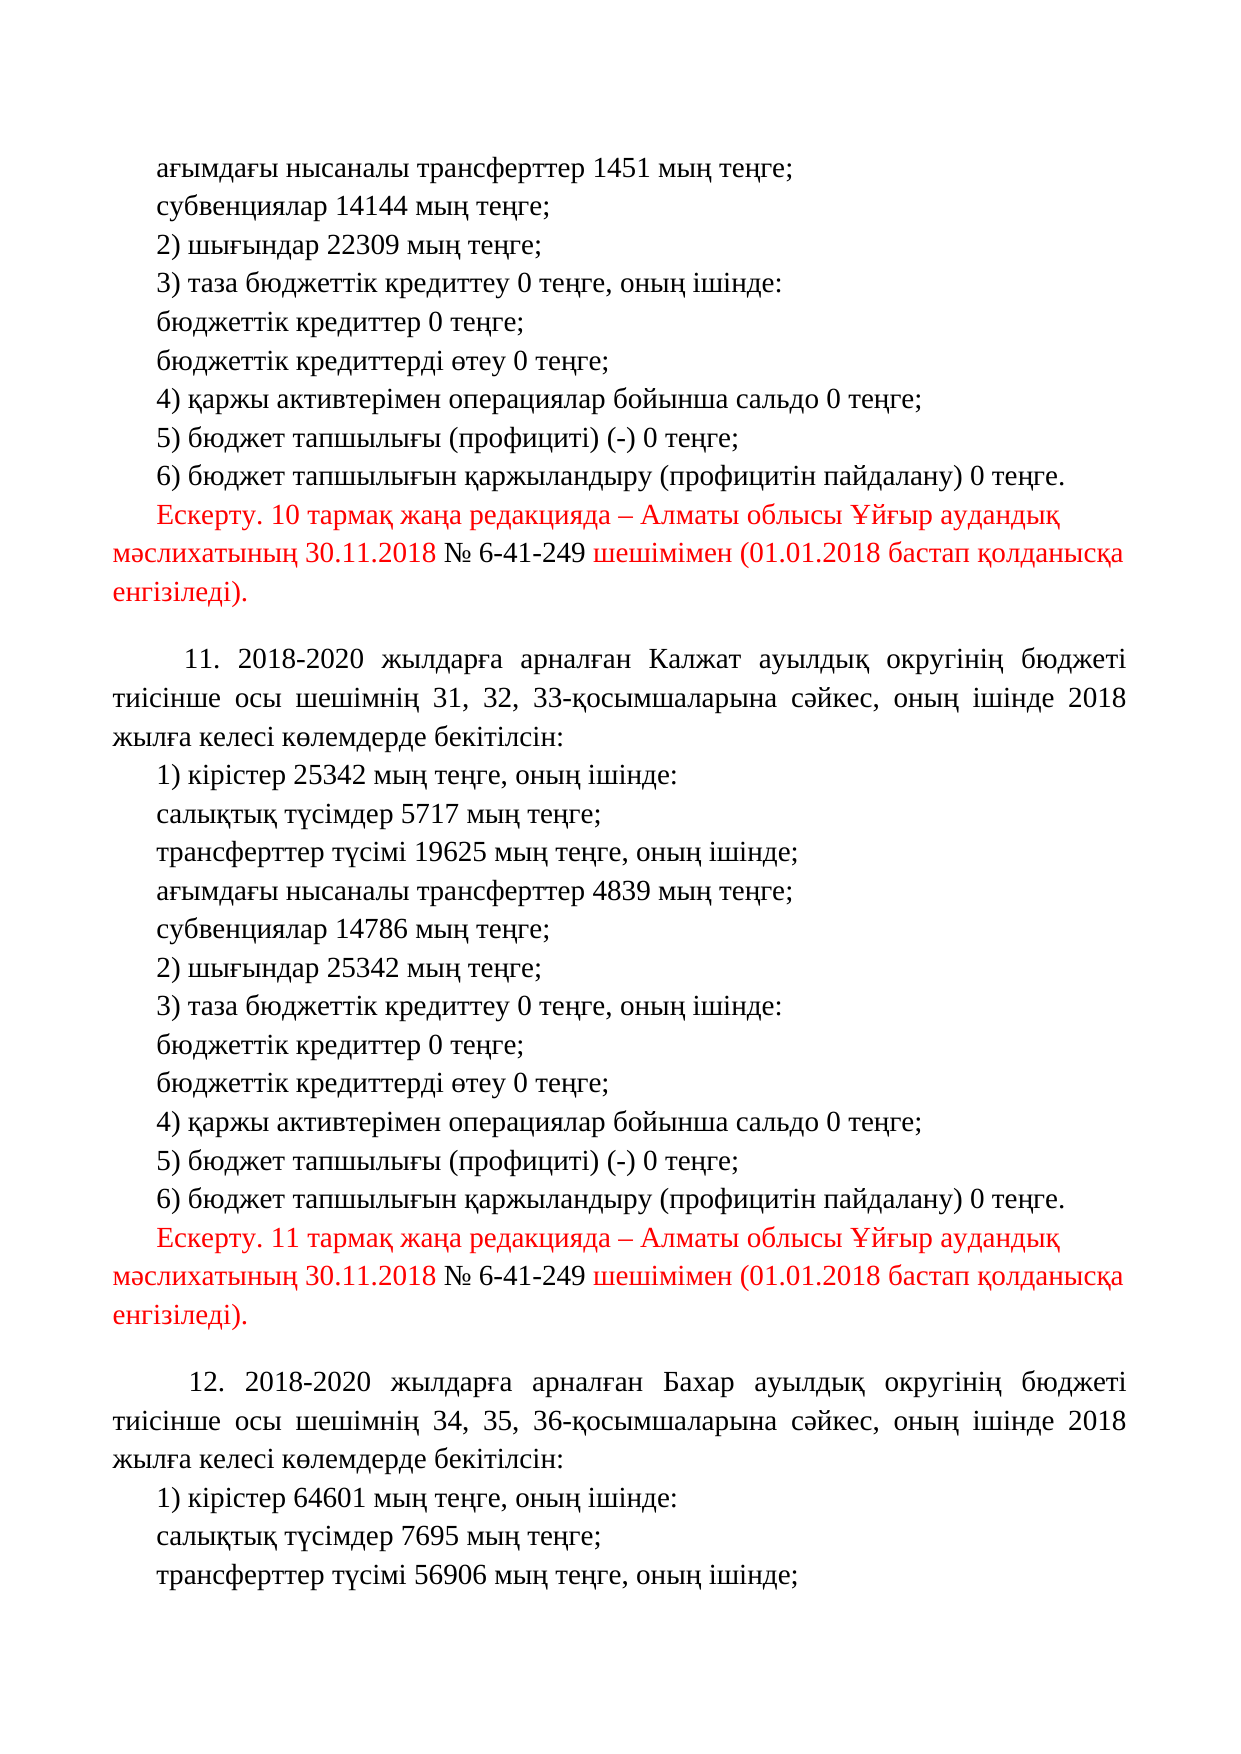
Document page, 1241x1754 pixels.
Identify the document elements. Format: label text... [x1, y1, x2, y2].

text 3) таза бюджеттік кредиттеу 0 теңге, оның ішінде: [112, 988, 1128, 1022]
text 6) бюджет тапшылығын қаржыландыру (профицитін пайдалану) 0 теңге. [112, 458, 1128, 492]
text 1) кірістер 25342 мың теңге, оның ішінде: [112, 757, 1128, 791]
text бюджеттік кредиттерді өтеу 0 теңге; [112, 343, 1128, 376]
text 4) қаржы активтерімен операциялар бойынша сальдо 0 теңге; [112, 1104, 1128, 1138]
text трансферттер түсімі 56906 мың теңге, оның ішінде; [112, 1557, 1128, 1591]
text 5) бюджет тапшылығы (профициті) (-) 0 теңге; [112, 420, 1128, 453]
text субвенциялар 14786 мың теңге; [112, 911, 1128, 945]
text 6) бюджет тапшылығын қаржыландыру (профицитін пайдалану) 0 теңге. [112, 1181, 1128, 1215]
text ағымдағы нысаналы трансферттер 4839 мың теңге; [112, 873, 1128, 906]
text субвенциялар 14144 мың теңге; [112, 188, 1128, 222]
text Ескерту. 10 тармақ жаңа редакцияда – Алматы облысы Ұйғыр аудандық мәслихатының 30.11.2018 № 6-41-249 шешімімен (01.01.2018 бастап қолданысқа енгізіледі). [112, 497, 1128, 638]
text 2) шығындар 22309 мың теңге; [112, 227, 1128, 261]
text салықтық түсімдер 5717 мың теңге; [112, 796, 1128, 829]
text бюджеттік кредиттер 0 теңге; [112, 1027, 1128, 1061]
text 12. 2018-2020 жылдарға арналған Бахар ауылдық округінің бюджеті тиісінше осы шешімнің 34, 35, 36-қосымшаларына сәйкес, оның ішінде 2018 жылға келесі көлемдерде бекітілсін: [112, 1364, 1128, 1475]
text бюджеттік кредиттерді өтеу 0 теңге; [112, 1066, 1128, 1099]
text бюджеттік кредиттер 0 теңге; [112, 304, 1128, 338]
text 1) кірістер 64601 мың теңге, оның ішінде: [112, 1480, 1128, 1513]
text 4) қаржы активтерімен операциялар бойынша сальдо 0 теңге; [112, 381, 1128, 415]
text 2) шығындар 25342 мың теңге; [112, 950, 1128, 983]
text 5) бюджет тапшылығы (профициті) (-) 0 теңге; [112, 1143, 1128, 1176]
text Ескерту. 11 тармақ жаңа редакцияда – Алматы облысы Ұйғыр аудандық мәслихатының 30.11.2018 № 6-41-249 шешімімен (01.01.2018 бастап қолданысқа енгізіледі). [112, 1220, 1128, 1361]
text трансферттер түсімі 19625 мың теңге, оның ішінде; [112, 834, 1128, 868]
text салықтық түсімдер 7695 мың теңге; [112, 1518, 1128, 1552]
text ағымдағы нысаналы трансферттер 1451 мың теңге; [112, 150, 1128, 183]
text 3) таза бюджеттік кредиттеу 0 теңге, оның ішінде: [112, 266, 1128, 299]
text 11. 2018-2020 жылдарға арналған Калжат ауылдық округінің бюджеті тиісінше осы шешімнің 31, 32, 33-қосымшаларына сәйкес, оның ішінде 2018 жылға келесі көлемдерде бекітілсін: [112, 642, 1128, 752]
